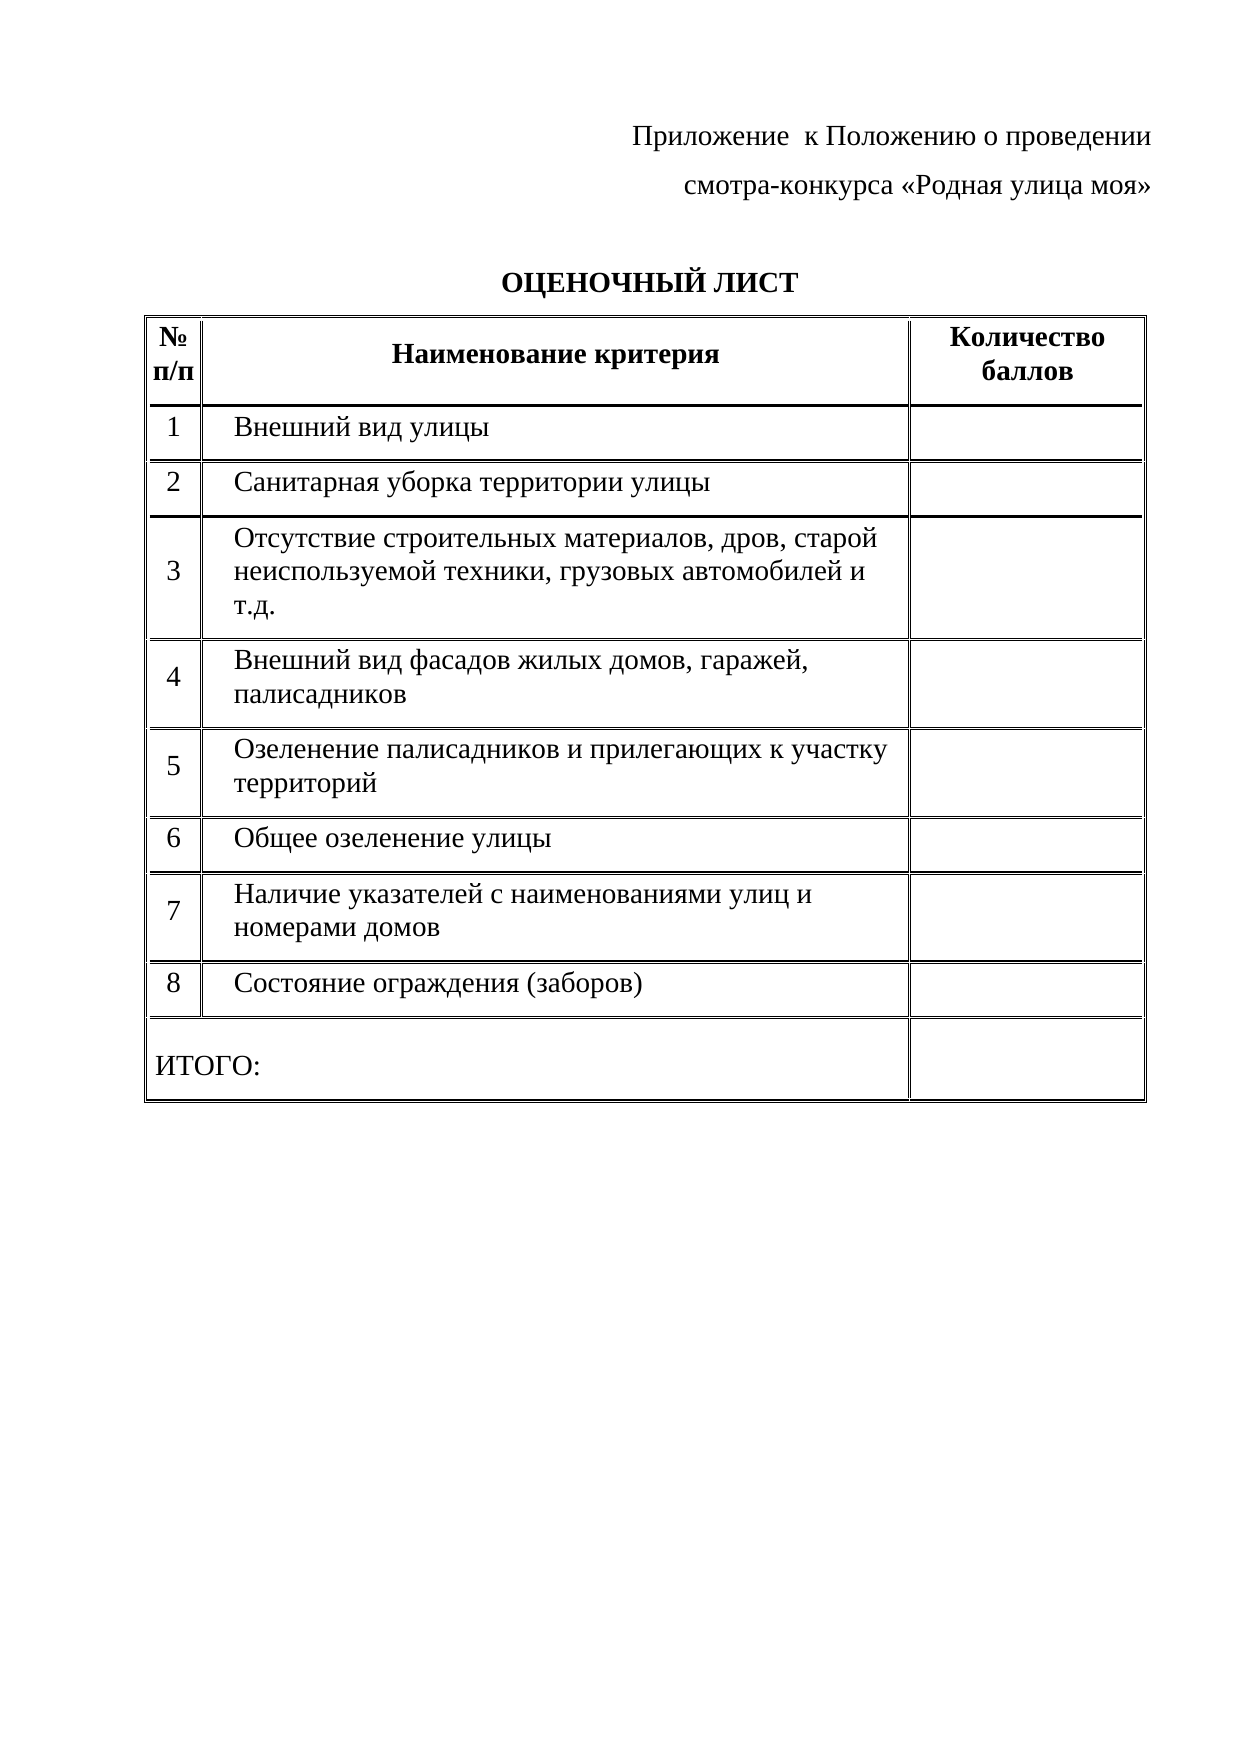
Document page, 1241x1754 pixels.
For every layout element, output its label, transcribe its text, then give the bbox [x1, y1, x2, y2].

table_cell 6 [145, 816, 202, 871]
table_cell [910, 1016, 1145, 1099]
table_cell [911, 459, 1144, 515]
table_cell 1 [147, 404, 200, 459]
table_cell ИТОГО: [145, 1016, 910, 1099]
table_cell Общее озеленение улицы [203, 819, 908, 871]
text смотра-конкурса «Родная улица моя» [148, 167, 1152, 201]
table_cell 8 [147, 960, 200, 1016]
table_cell Наличие указателей с наименованиями улиц и номерами домов [203, 875, 908, 960]
table_cell [911, 515, 1144, 637]
table_cell [910, 727, 1145, 816]
table_cell [910, 816, 1145, 871]
table_cell 4 [147, 638, 200, 727]
table_cell [911, 404, 1144, 459]
table_header Наименование критерия [202, 318, 910, 404]
table_cell Санитарная уборка территории улицы [203, 463, 908, 515]
table_cell [911, 871, 1144, 960]
table_cell Состояние ограждения (заборов) [203, 964, 908, 1016]
table_cell 3 [147, 515, 200, 637]
table_header Количество баллов [910, 318, 1144, 404]
table_cell Внешний вид фасадов жилых домов, гаражей, палисадников [203, 641, 908, 727]
table_cell [911, 960, 1144, 1016]
table_cell [911, 638, 1144, 727]
table_cell Внешний вид улицы [203, 407, 908, 459]
table_cell 2 [147, 459, 200, 515]
table_cell Отсутствие строительных материалов, дров, старой неиспользуемой техники, грузовых автомобилей и т.д. [203, 518, 908, 637]
table_cell Озеленение палисадников и прилегающих к участку территорий [203, 730, 908, 816]
table_cell 5 [145, 727, 202, 816]
table_header № п/п [147, 318, 202, 404]
table_cell 7 [147, 871, 200, 960]
text ОЦЕНОЧНЫЙ ЛИСТ [148, 266, 1152, 299]
text Приложение к Положению о проведении [148, 118, 1152, 152]
